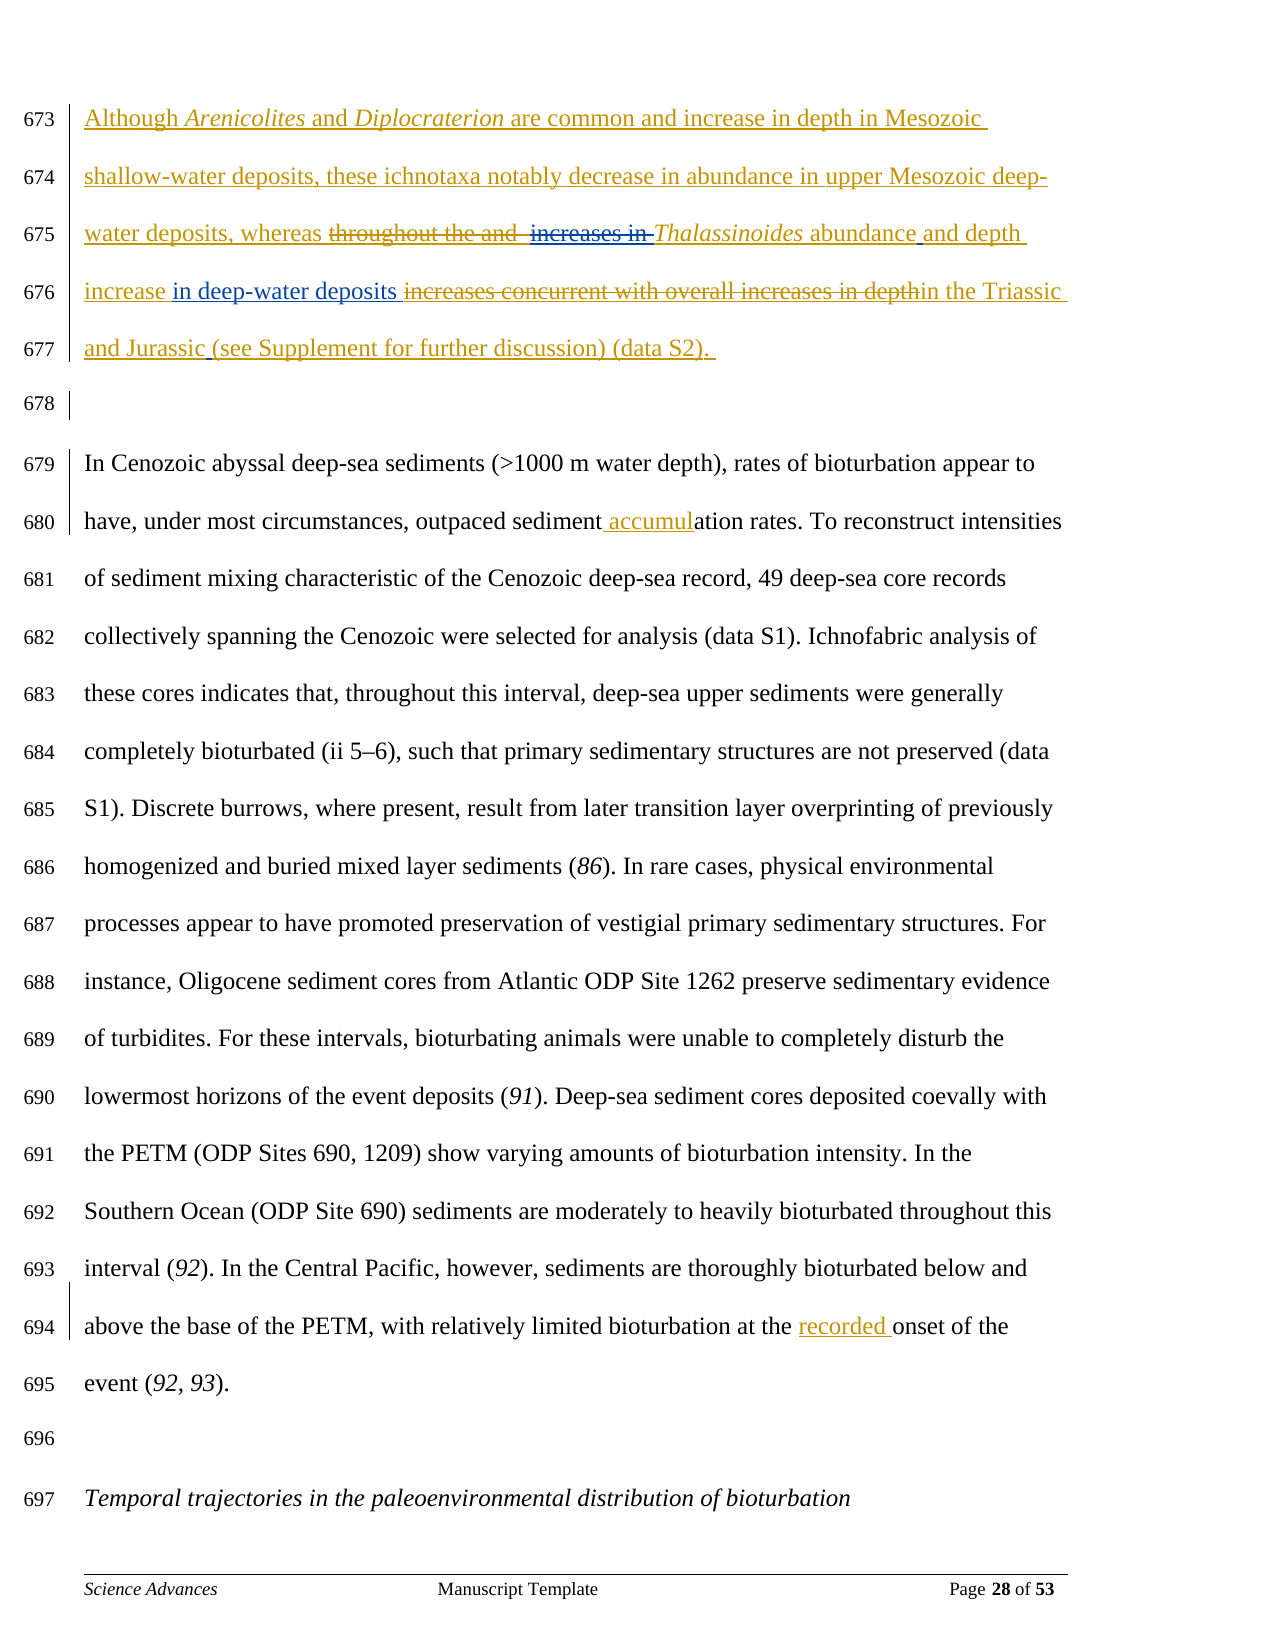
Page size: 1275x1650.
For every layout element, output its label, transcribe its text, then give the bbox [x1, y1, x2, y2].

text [84, 103, 1068, 301]
text Temporal trajectories in the paleoenvironmental distribution of bioturbation [84, 1483, 1068, 1512]
text In Cenozoic abyssal deep-sea sediments (>1000 m water depth), rates of bioturbation appear to have, under most circumstances, outpaced sedimentation rates. To reconstruct intensities of sediment mixing characteristic of the Cenozoic deep-sea record, 49 deep-sea core records collectively spanning the Cenozoic were selected for analysis (data S1). Ichnofabric analysis of these cores indicates that, throughout this interval, deep-sea upper sediments were generally completely bioturbated (ii 5–6), such that primary sedimentary structures are not preserved (data S1). Discrete burrows, where present, result from later transition layer overprinting of previously homogenized and buried mixed layer sediments (86). In rare cases, physical environmental processes appear to have promoted preservation of vestigial primary sedimentary structures. For instance, Oligocene sediment cores from Atlantic ODP Site 1262 preserve sedimentary evidence of turbidites. For these intervals, bioturbating animals were unable to completely disturb the lowermost horizons of the event deposits (91). Deep-sea sediment cores deposited coevally with the PETM (ODP Sites 690, 1209) show varying amounts of bioturbation intensity. In the Southern Ocean (ODP Site 690) sediments are moderately to heavily bioturbated throughout this interval (92). In the Central Pacific, however, sediments are thoroughly bioturbated below and above the base of the PETM, with relatively limited bioturbation at the onset of the event (92, 93). [84, 448, 1068, 1397]
